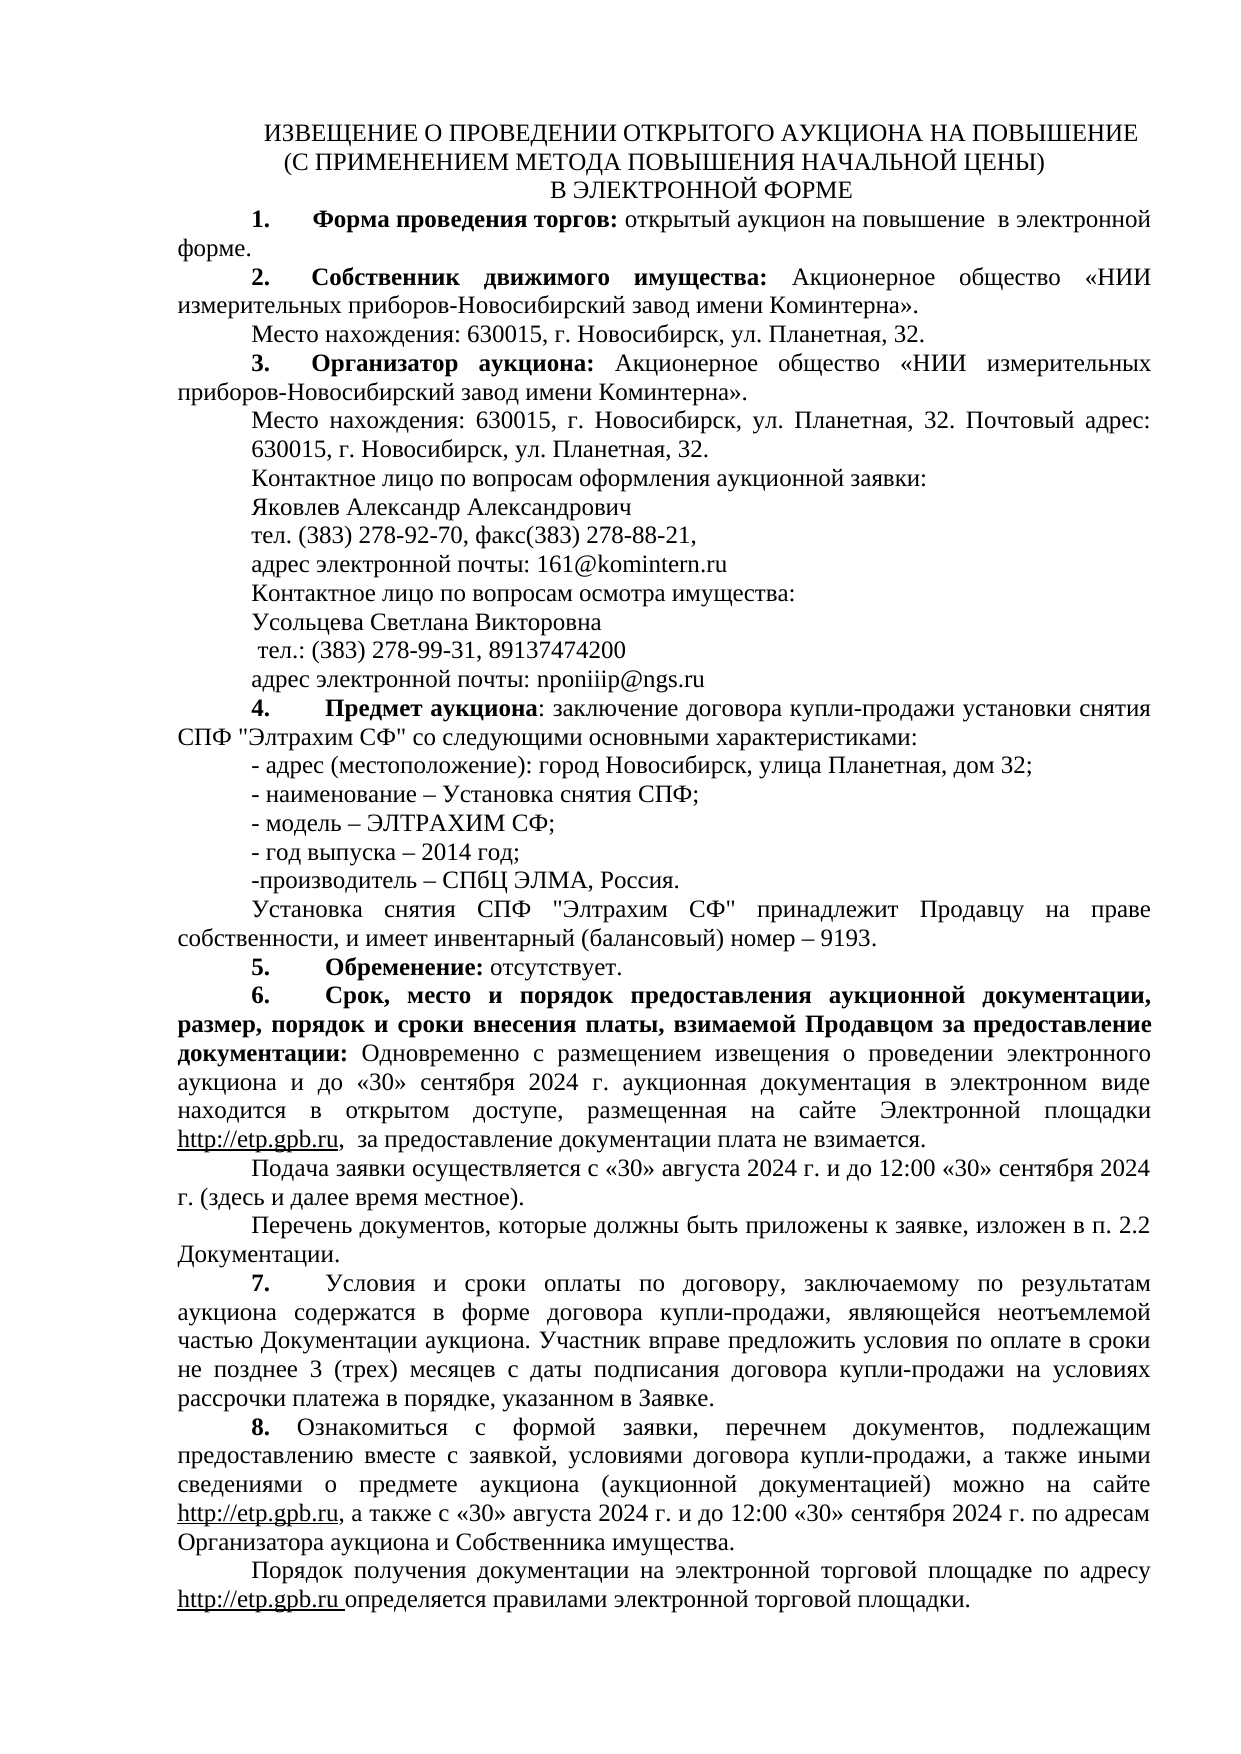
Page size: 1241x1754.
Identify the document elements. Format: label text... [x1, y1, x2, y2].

text Подача заявки осуществляется с «30» августа 2024 г. и до 12:00 «30» сентября 2024 г. (здесь и далее время местное). [177, 1153, 1152, 1211]
text В ЭЛЕКТРОННОЙ ФОРМЕ [177, 176, 1152, 204]
text ИЗВЕЩЕНИЕ О ПРОВЕДЕНИИ ОТКРЫТОГО АУКЦИОНА НА ПОВЫШЕНИЕ (С ПРИМЕНЕНИЕМ МЕТОДА ПОВЫШЕНИЯ НАЧАЛЬНОЙ ЦЕНЫ) [177, 118, 1152, 176]
text Установка снятия СПФ "Элтрахим СФ" принадлежит Продавцу на праве собственности, и имеет инвентарный (балансовый) номер – 9193. [177, 894, 1152, 952]
text - модель – ЭЛТРАХИМ СФ; [177, 808, 1152, 837]
list Форма проведения торгов: открытый аукцион на повышение в электронной форме. [177, 204, 1152, 262]
list Собственник движимого имущества: Акционерное общество «НИИ измерительных приборов-Новосибирский завод имени Коминтерна». [177, 262, 1152, 319]
list Условия и сроки оплаты по договору, заключаемому по результатам аукциона содержатся в форме договора купли-продажи, являющейся неотъемлемой частью Документации аукциона. Участник вправе предложить условия по оплате в сроки не позднее 3 (трех) месяцев с даты подписания договора купли-продажи на условиях рассрочки платежа в порядке, указанном в Заявке. [177, 1268, 1152, 1412]
text Перечень документов, которые должны быть приложены к заявке, изложен в п. 2.2 Документации. [177, 1211, 1152, 1268]
text Место нахождения: 630015, г. Новосибирск, ул. Планетная, 32. Почтовый адрес: 630015, г. Новосибирск, ул. Планетная, 32. [251, 406, 1152, 463]
text Порядок получения документации на электронной торговой площадке по адресу http://etp.gpb.ru определяется правилами электронной торговой площадки. [177, 1556, 1152, 1613]
text Место нахождения: 630015, г. Новосибирск, ул. Планетная, 32. [251, 319, 1152, 348]
text 4. Предмет аукциона: заключение договора купли-продажи установки снятия СПФ "Элтрахим СФ" со следующими основными характеристиками: [177, 693, 1152, 751]
table_header Контактное лицо по вопросам оформления аукционной заявки: Яковлев Александр Александрович тел. (383) 278-92-70, факс(383) 278-88-21, адрес электронной почты: 161@komintern.ru [177, 463, 1163, 578]
table_cell Контактное лицо по вопросам осмотра имущества: Усольцева Светлана Викторовна тел.: (383) 278-99-31, 89137474200 адрес электронной почты: nponiiip@ngs.ru [177, 578, 1163, 693]
list Организатор аукциона: Акционерное общество «НИИ измерительных приборов-Новосибирский завод имени Коминтерна». [177, 348, 1152, 406]
text - год выпуска – 2014 год; [177, 837, 1152, 866]
text - наименование – Установка снятия СПФ; [177, 779, 1152, 808]
text 5. Обременение: отсутствует. [177, 952, 1152, 981]
text 8. Ознакомиться с формой заявки, перечнем документов, подлежащим предоставлению вместе с заявкой, условиями договора купли-продажи, а также иными сведениями о предмете аукциона (аукционной документацией) можно на сайте http://etp.gpb.ru, а также с «30» августа 2024 г. и до 12:00 «30» сентября 2024 г. по адресам Организатора аукциона и Собственника имущества. [177, 1412, 1152, 1556]
text -производитель – СПбЦ ЭЛМА, Россия. [177, 866, 1152, 894]
text - адрес (местоположение): город Новосибирск, улица Планетная, дом 32; [177, 751, 1152, 779]
text 6. Срок, место и порядок предоставления аукционной документации, размер, порядок и сроки внесения платы, взимаемой Продавцом за предоставление документации: Одновременно с размещением извещения о проведении электронного аукциона и до «30» сентября 2024 г. аукционная документация в электронном виде находится в открытом доступе, размещенная на сайте Электронной площадки http://etp.gpb.ru, за предоставление документации плата не взимается. [177, 981, 1152, 1153]
